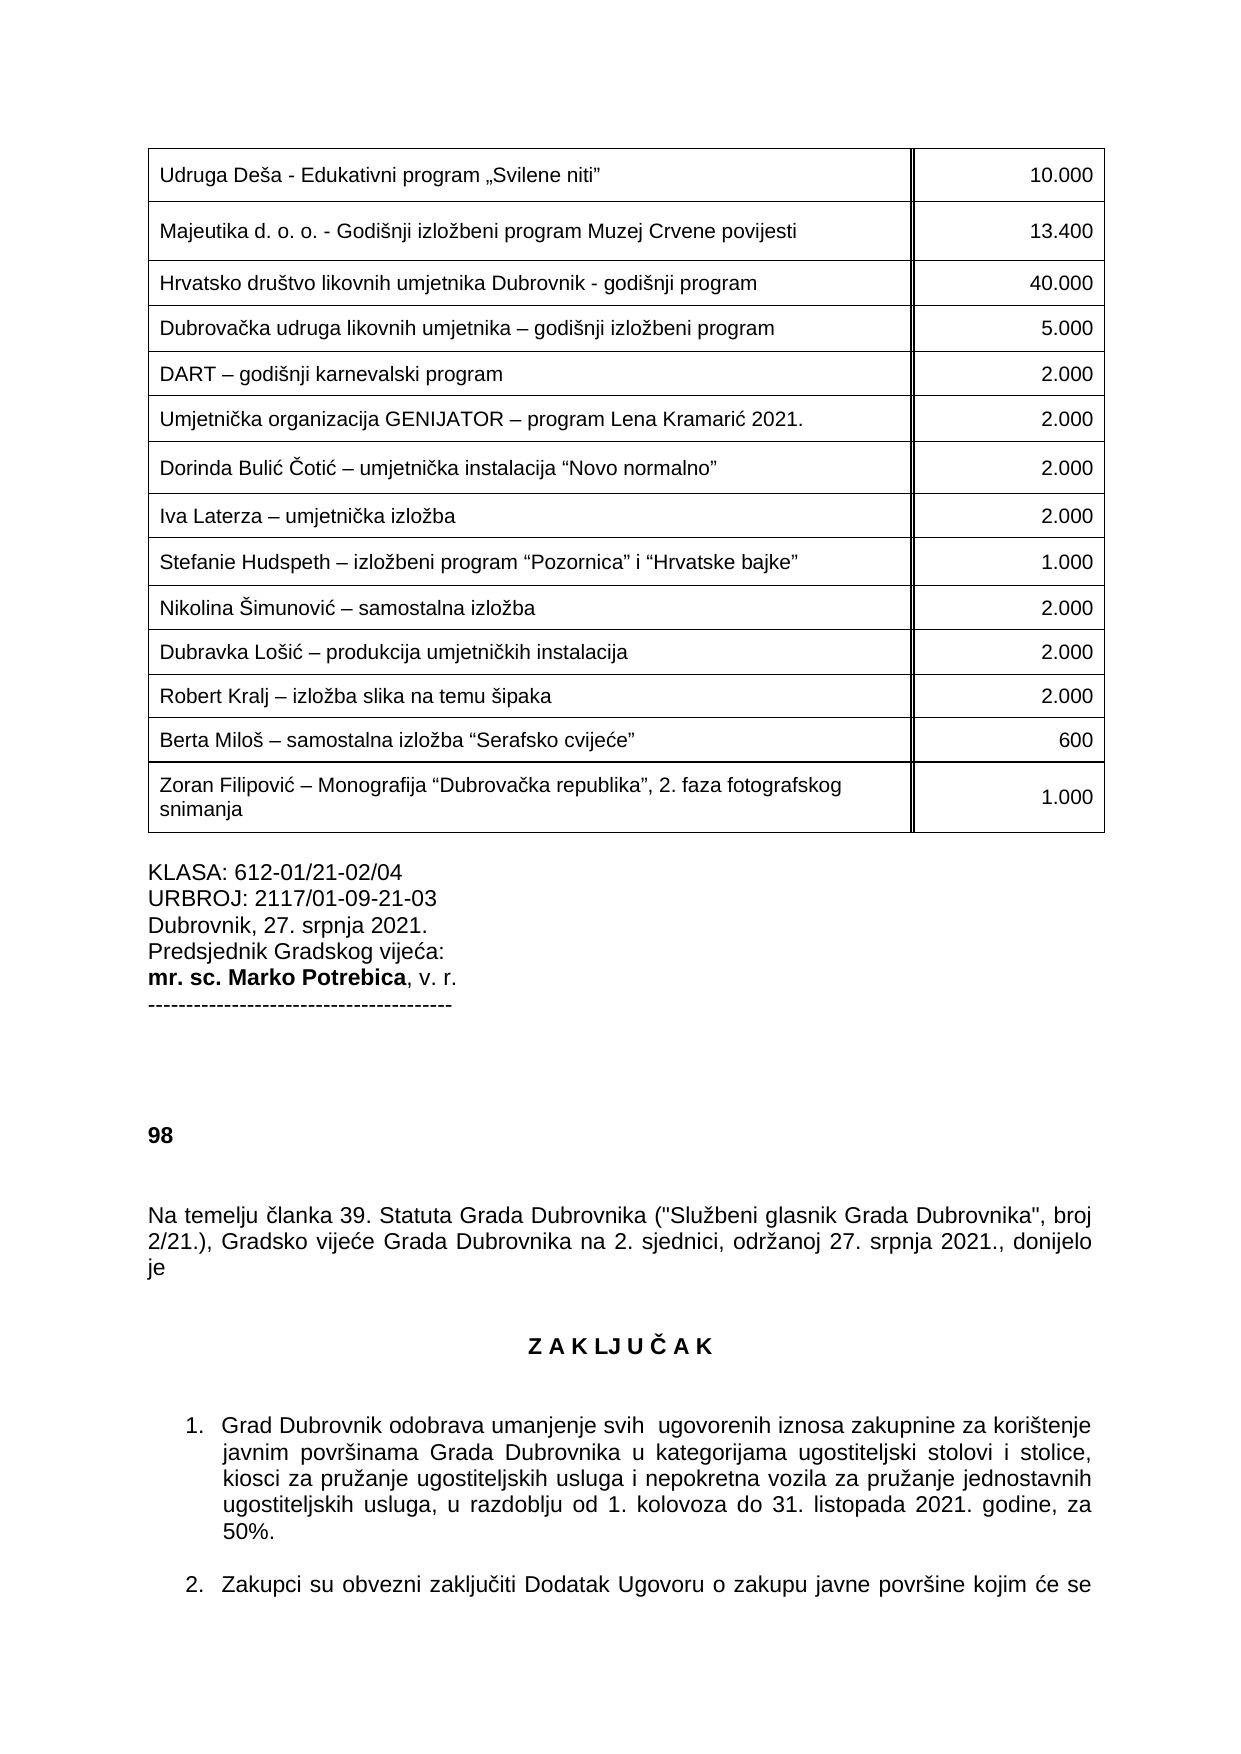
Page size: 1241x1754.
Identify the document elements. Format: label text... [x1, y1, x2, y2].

text Dubrovnik, 27. srpnja 2021. [148, 912, 1085, 938]
table_cell 1.000 [915, 763, 1104, 832]
table_cell Robert Kralj – izložba slika na temu šipaka [149, 675, 910, 717]
table_cell Majeutika d. o. o. - Godišnji izložbeni program Muzej Crvene povijesti [149, 202, 910, 260]
table_cell 2.000 [915, 494, 1104, 537]
table_cell 10.000 [915, 149, 1104, 201]
table_cell 5.000 [915, 306, 1104, 351]
text mr. sc. Marko Potrebica, v. r. [148, 964, 1093, 991]
table_cell Stefanie Hudspeth – izložbeni program “Pozornica” i “Hrvatske bajke” [149, 538, 910, 585]
table_cell 2.000 [915, 675, 1104, 717]
table_cell Dorinda Bulić Čotić – umjetnička instalacija “Novo normalno” [149, 442, 910, 493]
table_cell 1.000 [915, 538, 1104, 585]
table_cell 2.000 [915, 442, 1104, 493]
text KLASA: 612-01/21-02/04 [148, 859, 1085, 885]
table_cell Berta Miloš – samostalna izložba “Serafsko cvijeće” [149, 718, 910, 761]
table_cell Dubrovačka udruga likovnih umjetnika – godišnji izložbeni program [149, 306, 910, 351]
table_cell 2.000 [915, 630, 1104, 673]
table_cell Nikolina Šimunović – samostalna izložba [149, 586, 910, 629]
table_cell 600 [915, 718, 1104, 761]
table_cell 2.000 [915, 352, 1104, 395]
table_cell Dubravka Lošić – produkcija umjetničkih instalacija [149, 630, 910, 673]
text URBROJ: 2117/01-09-21-03 [148, 885, 1085, 912]
table_cell Hrvatsko društvo likovnih umjetnika Dubrovnik - godišnji program [149, 261, 910, 305]
text Predsjednik Gradskog vijeća: [148, 938, 1093, 964]
table_cell Udruga Deša - Edukativni program „Svilene niti” [149, 149, 910, 201]
table_cell 2.000 [915, 396, 1104, 441]
table_cell Iva Laterza – umjetnička izložba [149, 494, 910, 537]
table_cell DART – godišnji karnevalski program [149, 352, 910, 395]
table_cell 40.000 [915, 261, 1104, 305]
text Na temelju članka 39. Statuta Grada Dubrovnika ("Službeni glasnik Grada Dubrovnika", broj 2/21.), Gradsko vijeće Grada Dubrovnika na 2. sjednici, održanoj 27. srpnja 2021., donijelo je [148, 1202, 1093, 1281]
list Grad Dubrovnik odobrava umanjenje svih ugovorenih iznosa zakupnine za korištenje javnim površinama Grada Dubrovnika u kategorijama ugostiteljski stolovi i stolice, kiosci za pružanje ugostiteljskih usluga i nepokretna vozila za pružanje jednostavnih ugostiteljskih usluga, u razdoblju od 1. kolovoza do 31. listopada 2021. godine, za 50%. [185, 1412, 1093, 1544]
table_cell 2.000 [915, 586, 1104, 629]
table_cell Umjetnička organizacija GENIJATOR – program Lena Kramarić 2021. [149, 396, 910, 441]
text 98 [148, 1122, 1093, 1149]
text Z A K LJ U Č A K [148, 1333, 1093, 1360]
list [185, 1571, 1093, 1597]
table_cell 13.400 [915, 202, 1104, 260]
text ---------------------------------------- [148, 991, 1093, 1017]
table_cell Zoran Filipović – Monografija “Dubrovačka republika”, 2. faza fotografskog snimanja [149, 763, 910, 832]
